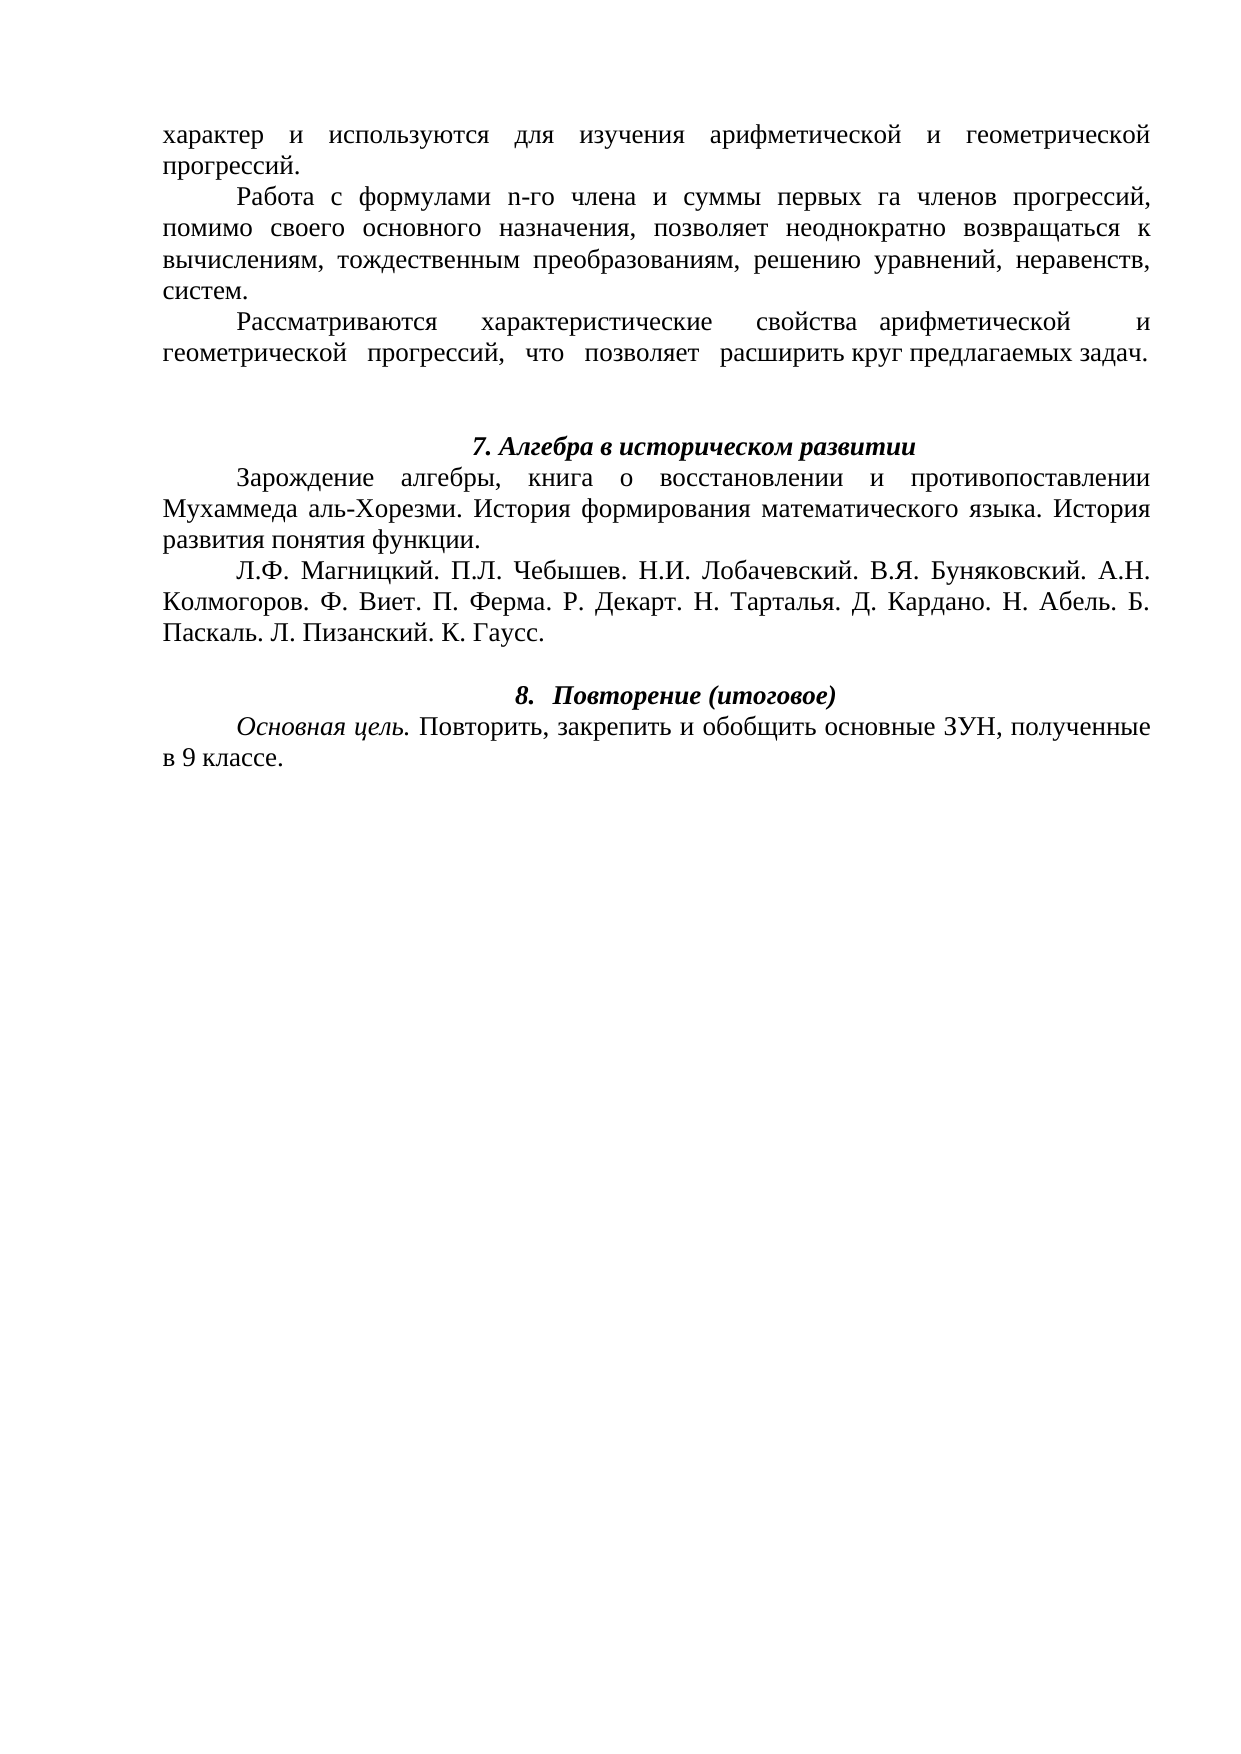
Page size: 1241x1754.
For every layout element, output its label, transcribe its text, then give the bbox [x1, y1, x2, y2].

text Рассматриваются характеристические свойства арифметической и геометрической прогрессий, что позволяет расширить круг предлагаемых задач. [162, 305, 1152, 367]
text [162, 118, 1152, 180]
text Основная цель. Повторить, закрепить и обобщить основные ЗУН, полученные в 9 классе. [162, 710, 1152, 772]
text Л.Ф. Магницкий. П.Л. Чебышев. Н.И. Лобачевский. В.Я. Буняковский. А.Н. Колмогоров. Ф. Виет. П. Ферма. Р. Декарт. Н. Тарталья. Д. Кардано. Н. Абель. Б. Паскаль. Л. Пизанский. К. Гаусс. [162, 554, 1152, 648]
text Зарождение алгебры, книга о восстановлении и противопоставлении Мухаммеда аль-Хорезми. История формирования математического языка. История развития понятия функции. [162, 461, 1152, 554]
list Повторение (итоговое) [200, 679, 1152, 710]
text 7. Алгебра в историческом развитии [162, 429, 1152, 461]
text Работа с формулами n-го члена и суммы первых га членов прогрессий, помимо своего основного назначения, позволяет неоднократно возвращаться к вычислениям, тождественным преобразованиям, решению уравнений, неравенств, систем. [162, 180, 1152, 305]
